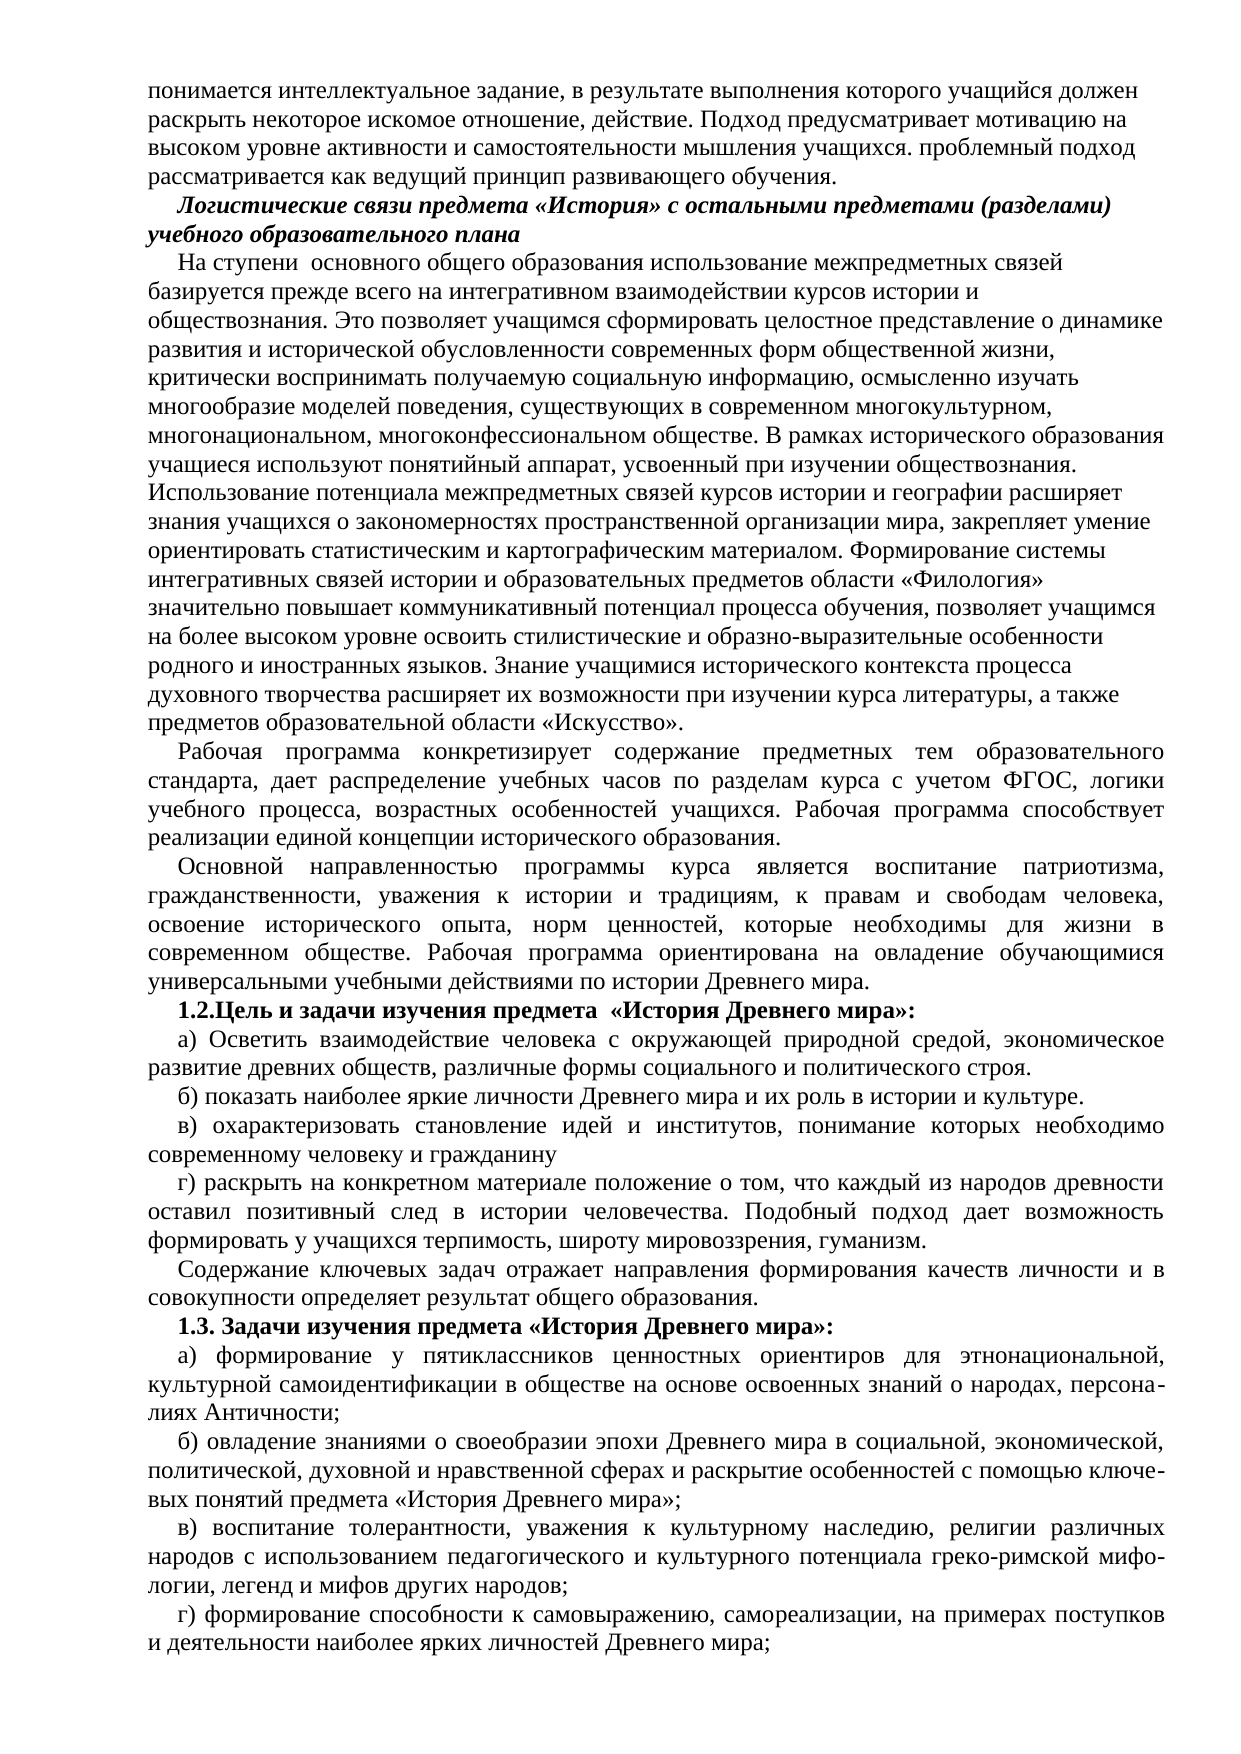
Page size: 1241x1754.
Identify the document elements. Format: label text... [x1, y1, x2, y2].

text а) формирование у пятиклассников ценностных ориентиров для этнонациональной, культурной самоидентификации в обществе на основе освоенных знаний о народах, персоналиях Античности; [148, 1340, 1165, 1426]
text г) формирование способности к самовыражению, самореализации, на примерах поступков и деятельности наиболее ярких личностей Древнего мира; [148, 1599, 1165, 1656]
text Рабочая программа конкретизирует содержание предметных тем образовательного стандарта, дает распределение учебных часов по разделам курса с учетом ФГОС, логики учебного процесса, возрастных особенностей учащихся. Рабочая программа способствует реализации единой концепции исторического образования. [148, 736, 1165, 851]
text Логистические связи предмета «История» с остальными предметами (разделами) учебного образовательного плана [148, 190, 1165, 247]
text Основной направленностью программы курса является воспитание патриотизма, гражданственности, уважения к истории и традициям, к правам и свободам человека, освоение исторического опыта, норм ценностей, которые необходимы для жизни в современном обществе. Рабочая программа ориентирована на овладение обучающимися универсальными учебными действиями по истории Древнего мира. [148, 851, 1165, 995]
text б) овладение знаниями о своеобразии эпохи Древнего мира в социальной, экономической, политической, духовной и нравственной сферах и раскрытие особенностей с помощью ключевых понятий предмета «История Древнего мира»; [148, 1426, 1165, 1512]
text в) охарактеризовать становление идей и институтов, понимание которых необходимо современному человеку и гражданину [148, 1110, 1165, 1167]
text в) воспитание толерантности, уважения к культурному наследию, религии различных народов с использованием педагогического и культурного потенциала греко-римской мифологии, легенд и мифов других народов; [148, 1512, 1165, 1599]
text 1.2.Цель и задачи изучения предмета «История Древнего мира»: [148, 995, 1165, 1024]
text Содержание ключевых задач отражает направления формирования качеств личности и в совокупности определяет результат общего образования. [148, 1254, 1165, 1311]
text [148, 75, 1165, 190]
text г) раскрыть на конкретном материале положение о том, что каждый из народов древности оставил позитивный след в истории человечества. Подобный подход дает возможность формировать у учащихся терпимость, широту мировоззрения, гуманизм. [148, 1167, 1165, 1254]
text На ступени основного общего образования использование межпредметных связей базируется прежде всего на интегративном взаимодействии курсов истории и обществознания. Это позволяет учащимся сформировать целостное представление о динамике развития и исторической обусловленности современных форм общественной жизни, критически воспринимать получаемую социальную информацию, осмысленно изучать многообразие моделей поведения, существующих в современном многокультурном, многонациональном, многоконфессиональном обществе. В рамках исторического образования учащиеся используют понятийный аппарат, усвоенный при изучении обществознания. Использование потенциала межпредметных связей курсов истории и географии расширяет знания учащихся о закономерностях пространственной организации мира, закрепляет умение ориентировать статистическим и картографическим материалом. Формирование системы интегративных связей истории и образовательных предметов области «Филология» значительно повышает коммуникативный потенциал процесса обучения, позволяет учащимся на более высоком уровне освоить стилистические и образно-выразительные особенности родного и иностранных языков. Знание учащимися исторического контекста процесса духовного творчества расширяет их возможности при изучении курса литературы, а также предметов образовательной области «Искусство». [148, 247, 1165, 736]
text 1.3. Задачи изучения предмета «История Древнего мира»: [148, 1311, 1165, 1340]
text а) Осветить взаимодействие человека с окружающей природной средой, экономическое развитие древних обществ, различные формы социального и политического строя. [148, 1024, 1165, 1081]
text б) показать наиболее яркие личности Древнего мира и их роль в истории и культуре. [148, 1081, 1165, 1110]
